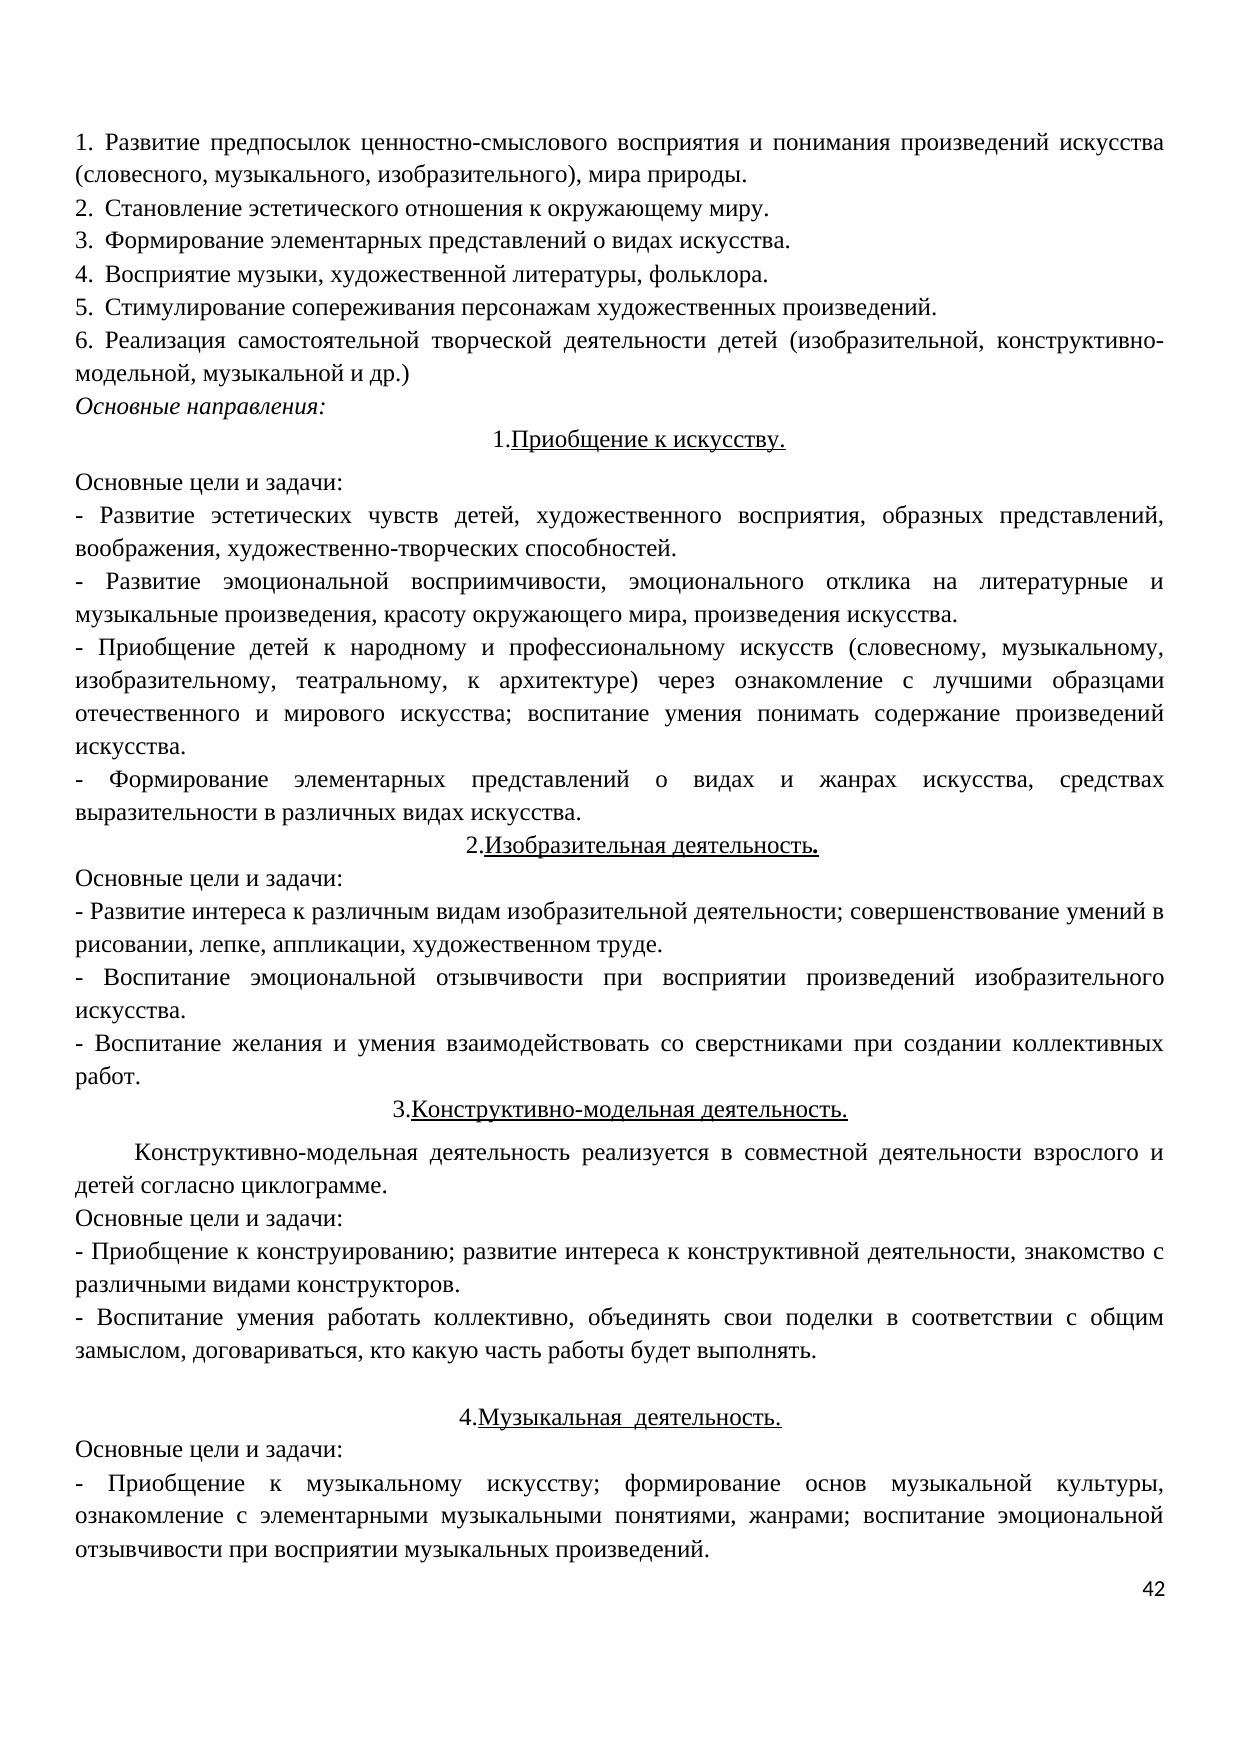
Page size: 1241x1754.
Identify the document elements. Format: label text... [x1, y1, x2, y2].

text - Формирование элементарных представлений о видах и жанрах искусства, средствах выразительности в различных видах искусства. [75, 764, 1165, 826]
text - Приобщение к конструированию; развитие интереса к конструктивной деятельности, знакомство с различными видами конструкторов. [75, 1236, 1165, 1298]
text - Развитие интереса к различным видам изобразительной деятельности; совершенствование умений в рисовании, лепке, аппликации, художественном труде. [75, 896, 1165, 958]
text Основные цели и задачи: [75, 1203, 1165, 1232]
list Стимулирование сопереживания персонажам художественных произведений. [75, 292, 1165, 320]
text Конструктивно-модельная деятельность реализуется в совместной деятельности взрослого и детей согласно циклограмме. [75, 1137, 1165, 1199]
text Основные цели и задачи: [75, 467, 1165, 496]
text - Приобщение детей к народному и профессиональному искусств (словесному, музыкальному, изобразительному, театральному, к архитектуре) через ознакомление с лучшими образцами отечественного и мирового искусства; воспитание умения понимать содержание произведений искусства. [75, 632, 1165, 760]
list Становление эстетического отношения к окружающему миру. [75, 193, 1165, 221]
text 2.Изобразительная деятельность. [119, 830, 1165, 859]
text - Развитие эстетических чувств детей, художественного восприятия, образных представлений, воображения, художественно-творческих способностей. [75, 500, 1165, 562]
text 3.Конструктивно-модельная деятельность. [75, 1094, 1165, 1123]
text - Воспитание желания и умения взаимодействовать со сверстниками при создании коллективных работ. [75, 1028, 1165, 1090]
list Реализация самостоятельной творческой деятельности детей (изобразительной, конструктивно-модельной, музыкальной и др.) [75, 325, 1165, 386]
list Формирование элементарных представлений о видах искусства. [75, 226, 1165, 254]
list Восприятие музыки, художественной литературы, фольклора. [75, 259, 1165, 287]
text - Воспитание эмоциональной отзывчивости при восприятии произведений изобразительного искусства. [75, 962, 1165, 1024]
text Основные направления: [75, 391, 1165, 419]
text 1.Приобщение к искусству. [112, 424, 1165, 452]
text Основные цели и задачи: [75, 863, 1165, 892]
text - Развитие эмоциональной восприимчивости, эмоционального отклика на литературные и музыкальные произведения, красоту окружающего мира, произведения искусства. [75, 566, 1165, 628]
list Развитие предпосылок ценностно-смыслового восприятия и понимания произведений искусства (словесного, музыкального, изобразительного), мира природы. [75, 127, 1165, 188]
text 4.Музыкальная деятельность. [75, 1402, 1165, 1430]
text - Приобщение к музыкальному искусству; формирование основ музыкальной культуры, ознакомление с элементарными музыкальными понятиями, жанрами; воспитание эмоциональной отзывчивости при восприятии музыкальных произведений. [75, 1468, 1165, 1562]
text - Воспитание умения работать коллективно, объединять свои поделки в соответствии с общим замыслом, договариваться, кто какую часть работы будет выполнять. [75, 1302, 1165, 1364]
text Основные цели и задачи: [75, 1434, 1165, 1463]
